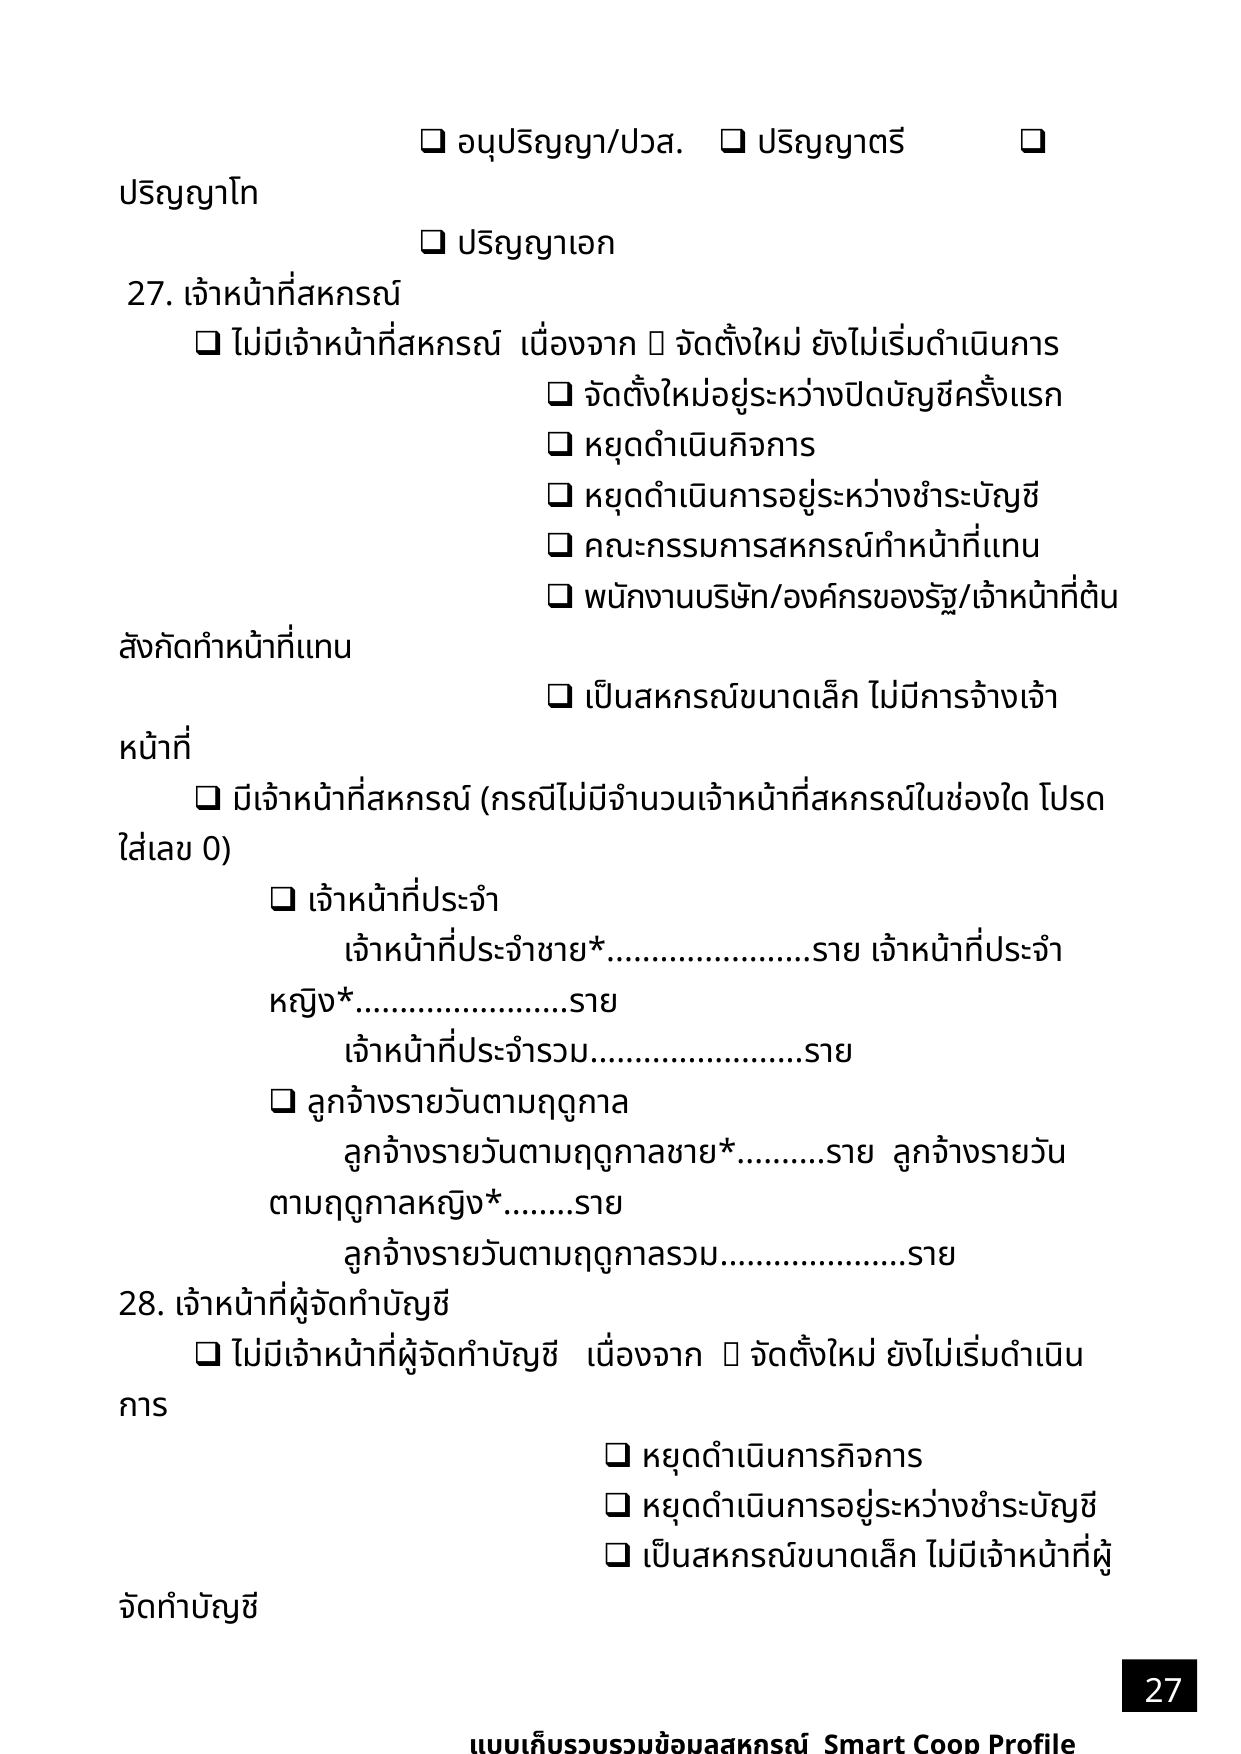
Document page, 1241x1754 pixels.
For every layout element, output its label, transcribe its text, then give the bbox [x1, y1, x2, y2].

text อนุปริญญา/ปวส. ปริญญาตรี ปริญญาโท [118, 118, 1122, 219]
text หยุดดำเนินการอยู่ระหว่างชำระบัญชี [493, 472, 1122, 522]
text ไม่มีเจ้าหน้าที่สหกรณ์ เนื่องจาก จัดตั้งใหม่ ยังไม่เริ่มดำเนินการ [118, 320, 1122, 371]
text พนักงานบริษัท/องค์กรของรัฐ/เจ้าหน้าที่ต้นสังกัดทำหน้าที่แทน [118, 572, 1122, 673]
text ลูกจ้างรายวันตามฤดูกาล [118, 1078, 1122, 1128]
text 28. เจ้าหน้าที่ผู้จัดทำบัญชี [118, 1280, 1122, 1331]
text ลูกจ้างรายวันตามฤดูกาลชาย*..........ราย ลูกจ้างรายวันตามฤดูกาลหญิง*........ราย [268, 1128, 1122, 1229]
text มีเจ้าหน้าที่สหกรณ์ (กรณีไม่มีจำนวนเจ้าหน้าที่สหกรณ์ในช่องใด โปรดใส่เลข 0) [118, 774, 1122, 876]
text ไม่มีเจ้าหน้าที่ผู้จัดทำบัญชี เนื่องจาก จัดตั้งใหม่ ยังไม่เริ่มดำเนินการ [118, 1331, 1122, 1432]
text หยุดดำเนินการอยู่ระหว่างชำระบัญชี [568, 1482, 1122, 1532]
text จัดตั้งใหม่อยู่ระหว่างปิดบัญชีครั้งแรก [418, 371, 1122, 421]
text หยุดดำเนินการกิจการ [118, 1432, 1122, 1482]
text เป็นสหกรณ์ขนาดเล็ก ไม่มีเจ้าหน้าที่ผู้จัดทำบัญชี [118, 1532, 1122, 1633]
text หยุดดำเนินกิจการ [118, 421, 1122, 472]
text ลูกจ้างรายวันตามฤดูกาลรวม.....................ราย [118, 1229, 1122, 1280]
text เจ้าหน้าที่ประจำชาย*.......................ราย เจ้าหน้าที่ประจำหญิง*........................ราย [268, 926, 1122, 1027]
text เป็นสหกรณ์ขนาดเล็ก ไม่มีการจ้างเจ้าหน้าที่ [118, 673, 1122, 774]
text เจ้าหน้าที่ประจำรวม........................ราย [268, 1027, 1122, 1078]
text คณะกรรมการสหกรณ์ทำหน้าที่แทน [118, 522, 1122, 572]
text ปริญญาเอก [343, 219, 1122, 270]
text เจ้าหน้าที่ประจำ [118, 876, 1122, 926]
text 27. เจ้าหน้าที่สหกรณ์ [118, 270, 1122, 320]
